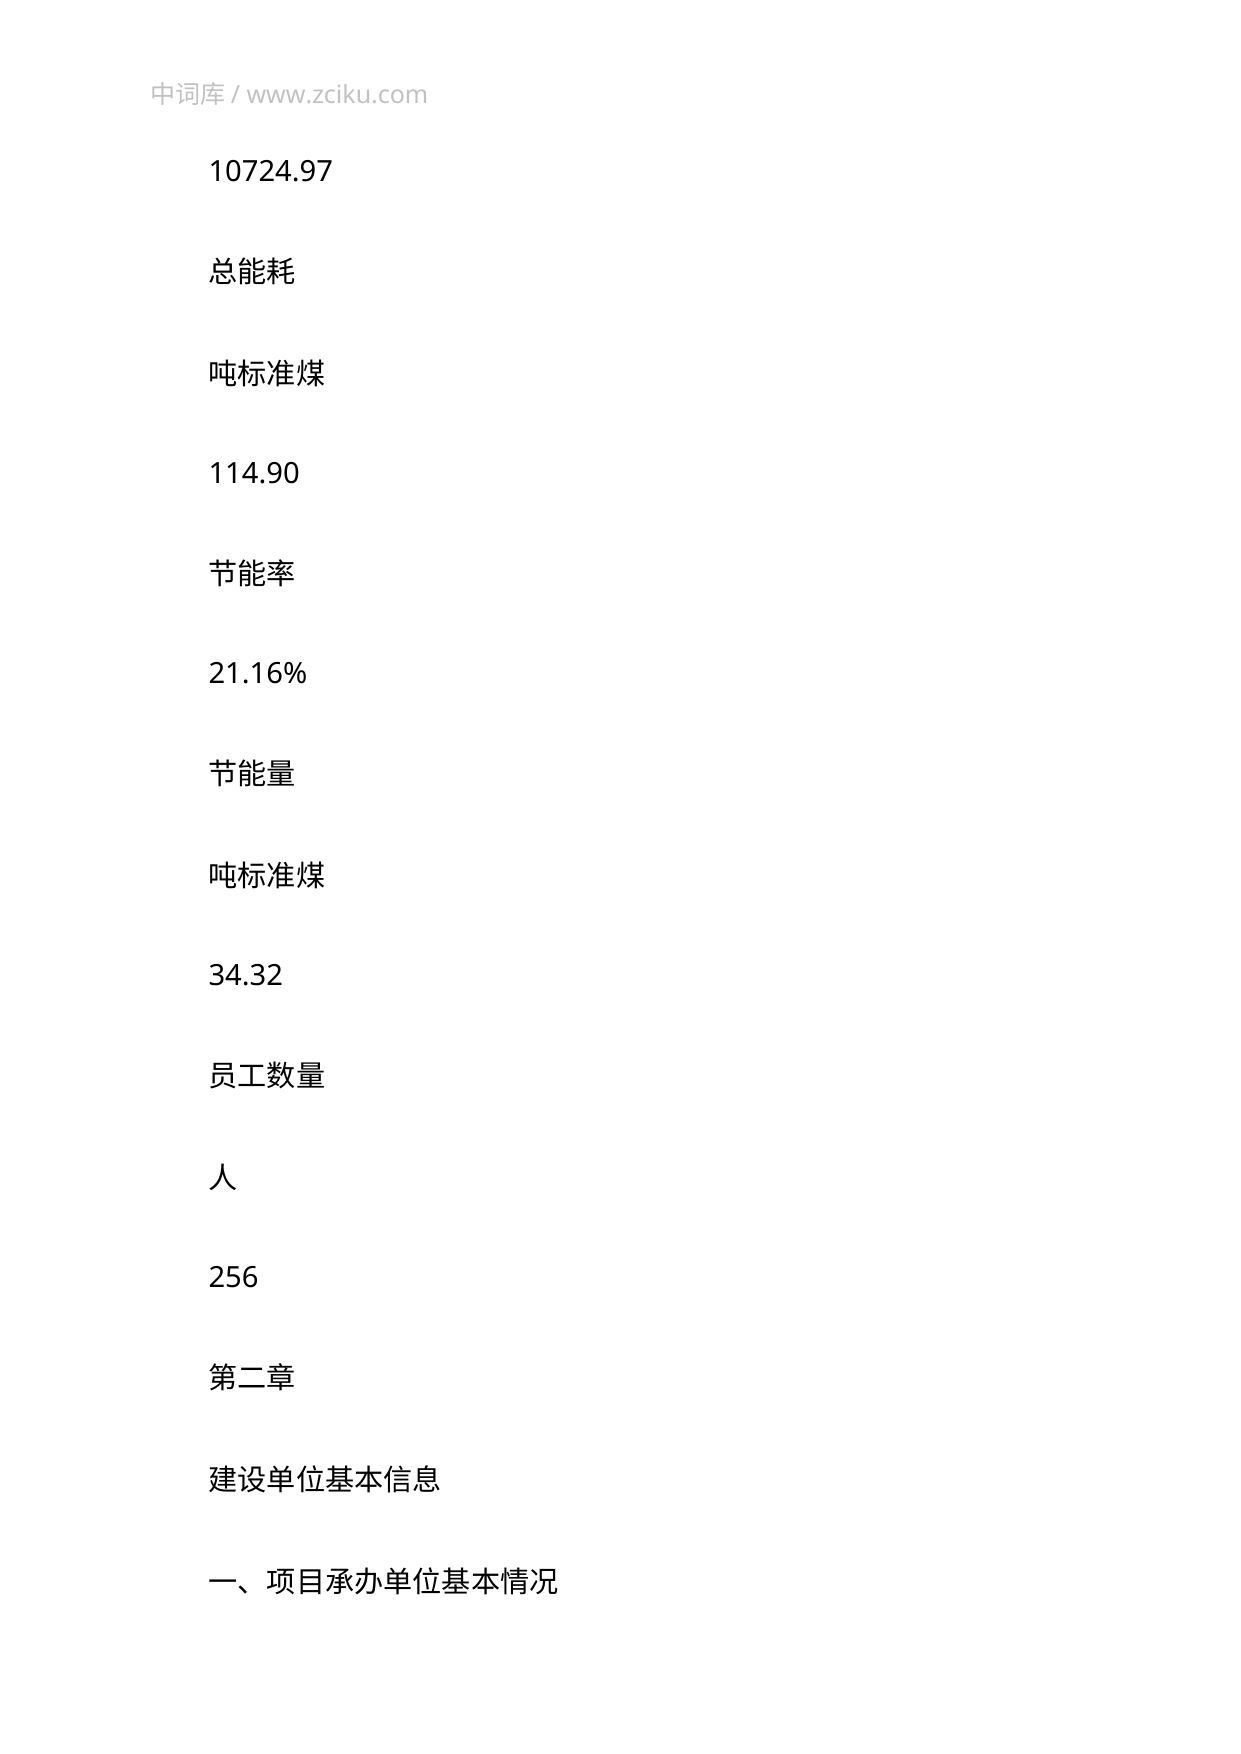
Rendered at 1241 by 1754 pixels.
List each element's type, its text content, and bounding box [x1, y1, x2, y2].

text 建设单位基本信息 [150, 1456, 1090, 1499]
text 34.32 [150, 954, 1090, 994]
text 节能率 [150, 550, 1090, 593]
text 256 [150, 1256, 1090, 1296]
text 总能耗 [150, 248, 1090, 291]
text 第二章 [150, 1354, 1090, 1397]
text 人 [150, 1154, 1090, 1197]
text 吨标准煤 [150, 350, 1090, 392]
text 员工数量 [150, 1053, 1090, 1095]
text 节能量 [150, 751, 1090, 793]
text 吨标准煤 [150, 852, 1090, 895]
text 10724.97 [150, 150, 1090, 190]
text 114.90 [150, 452, 1090, 492]
text 21.16% [150, 652, 1090, 692]
text 一、项目承办单位基本情况 [150, 1558, 1090, 1600]
